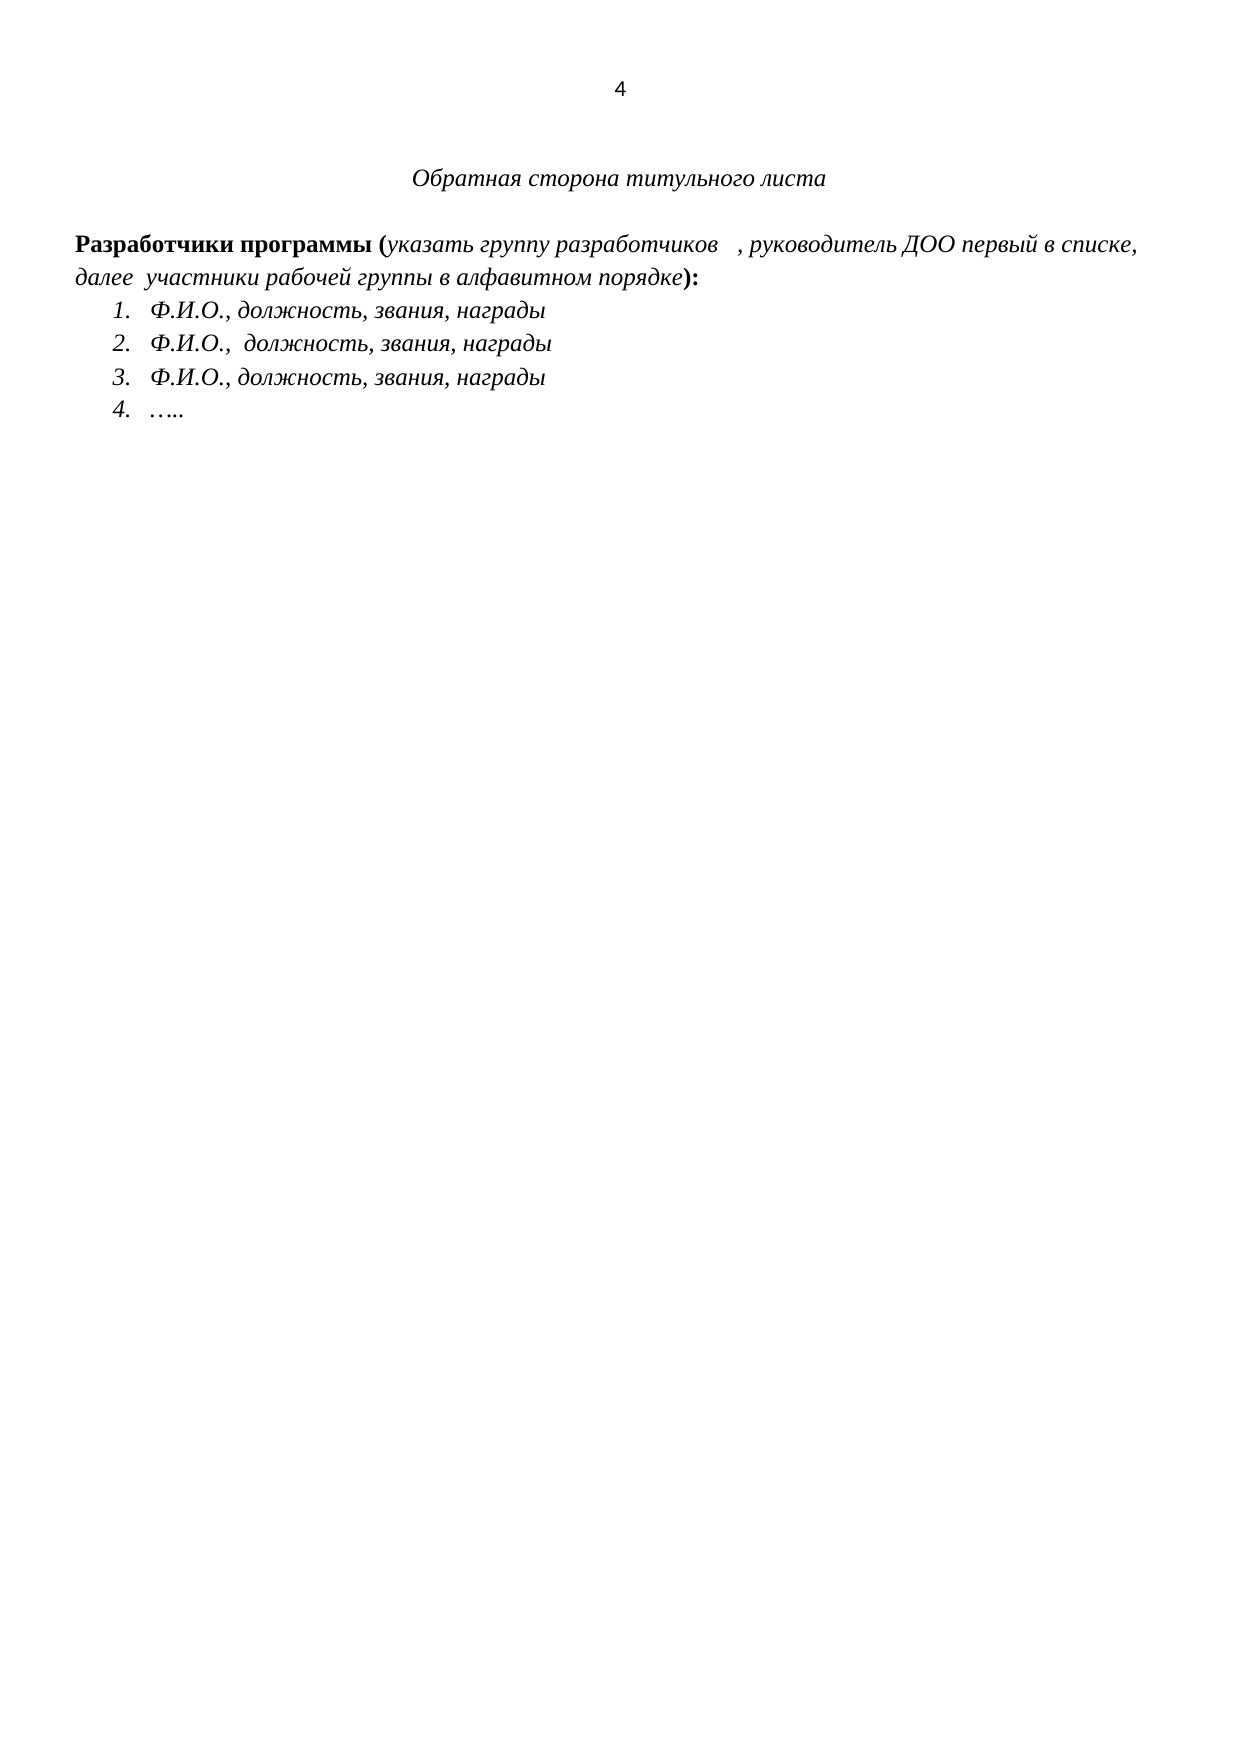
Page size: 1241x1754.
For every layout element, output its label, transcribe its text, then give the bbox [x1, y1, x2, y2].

list Ф.И.О., должность, звания, награды [112, 362, 1165, 390]
text Разработчики программы (указать группу разработчиков , руководитель ДОО первый в списке, далее участники рабочей группы в алфавитном порядке): [75, 229, 1165, 291]
text Обратная сторона титульного листа [75, 163, 1165, 192]
list ….. [112, 394, 1165, 423]
list Ф.И.О., должность, звания, награды [112, 296, 1165, 324]
list Ф.И.О., должность, звания, награды [112, 328, 1165, 357]
